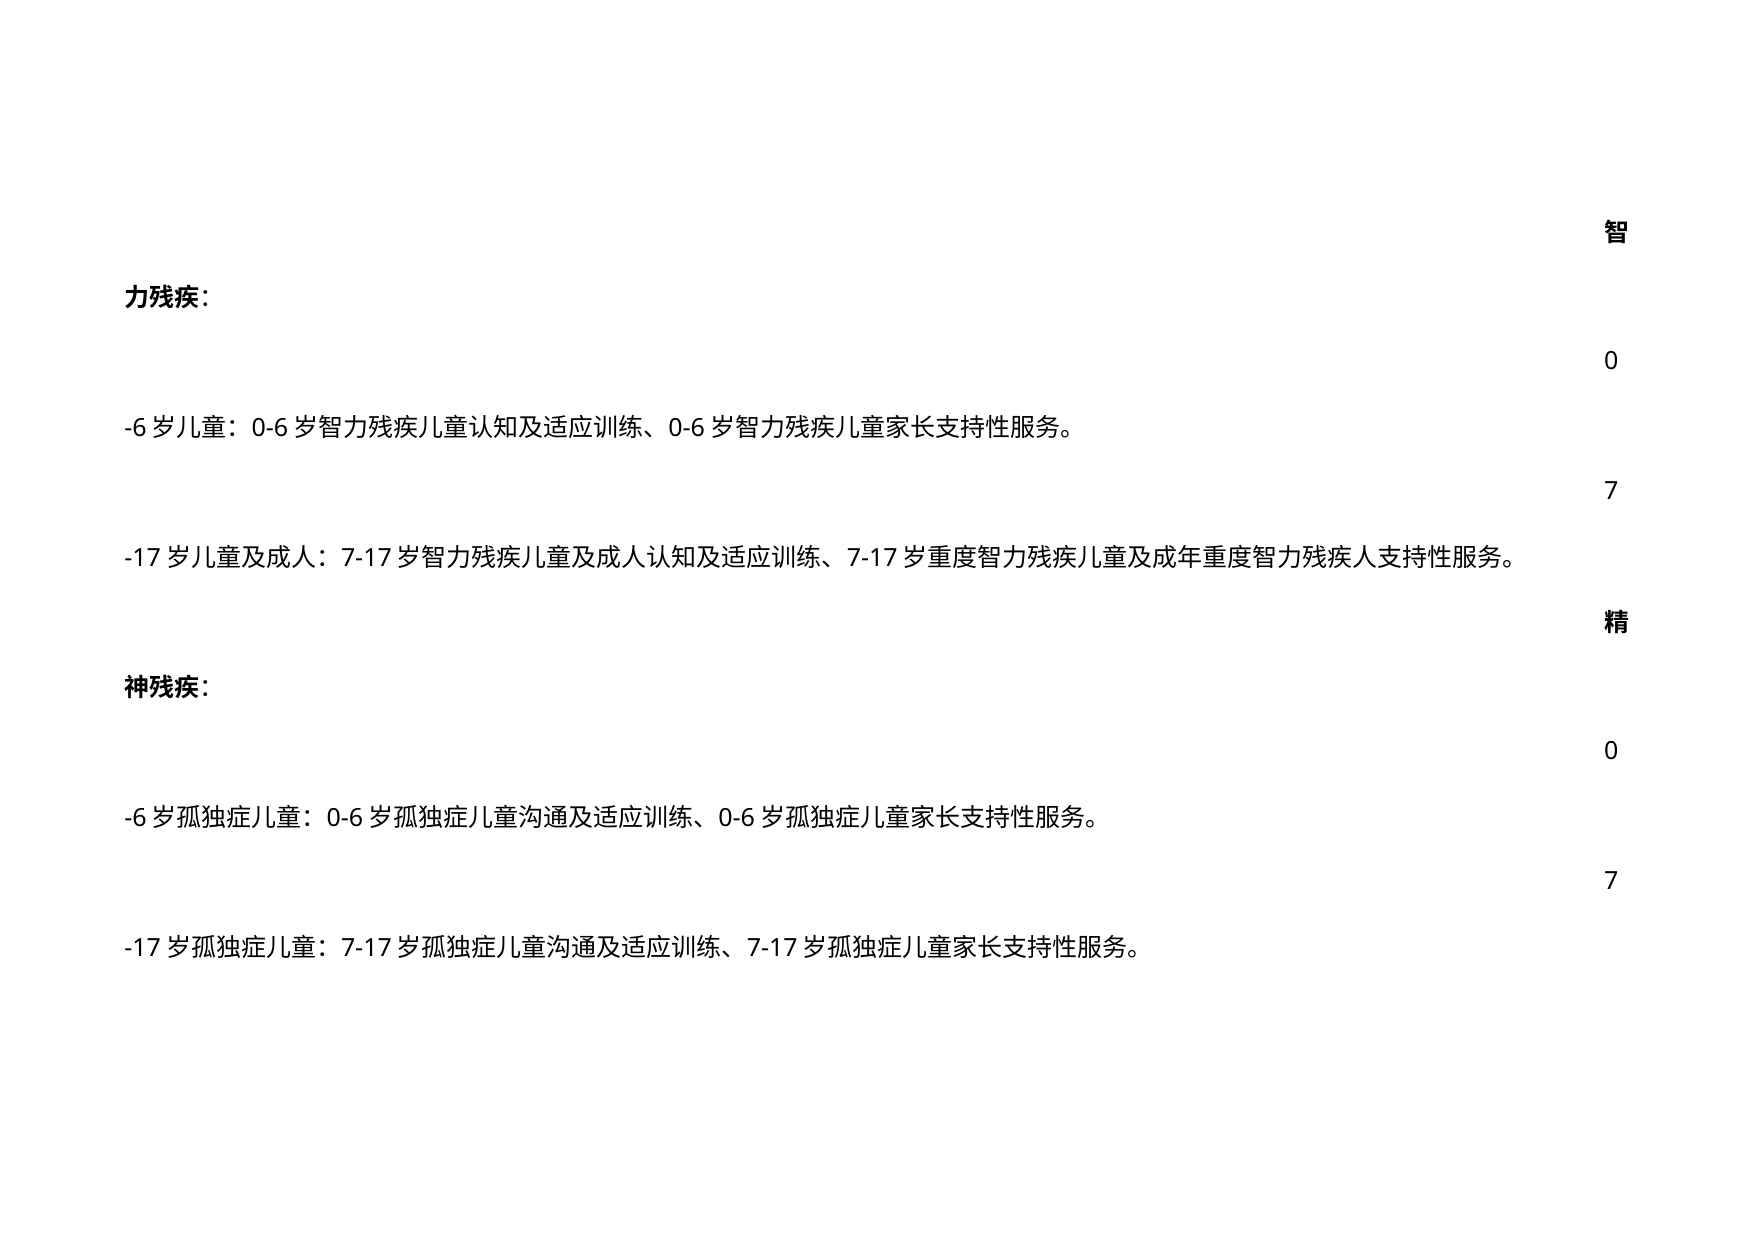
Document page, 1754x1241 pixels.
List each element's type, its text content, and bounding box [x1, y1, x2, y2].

text 智力残疾： [124, 198, 1604, 328]
text 精神残疾： [124, 588, 1604, 718]
text 0-6岁儿童：0-6岁智力残疾儿童认知及适应训练、0-6岁智力残疾儿童家长支持性服务。 [124, 328, 1604, 458]
text 0-6岁孤独症儿童：0-6岁孤独症儿童沟通及适应训练、0-6岁孤独症儿童家长支持性服务。 [124, 718, 1604, 848]
text 7-17岁孤独症儿童：7-17岁孤独症儿童沟通及适应训练、7-17岁孤独症儿童家长支持性服务。 [124, 848, 1604, 978]
text 7-17岁儿童及成人：7-17岁智力残疾儿童及成人认知及适应训练、7-17岁重度智力残疾儿童及成年重度智力残疾人支持性服务。 [124, 458, 1604, 588]
